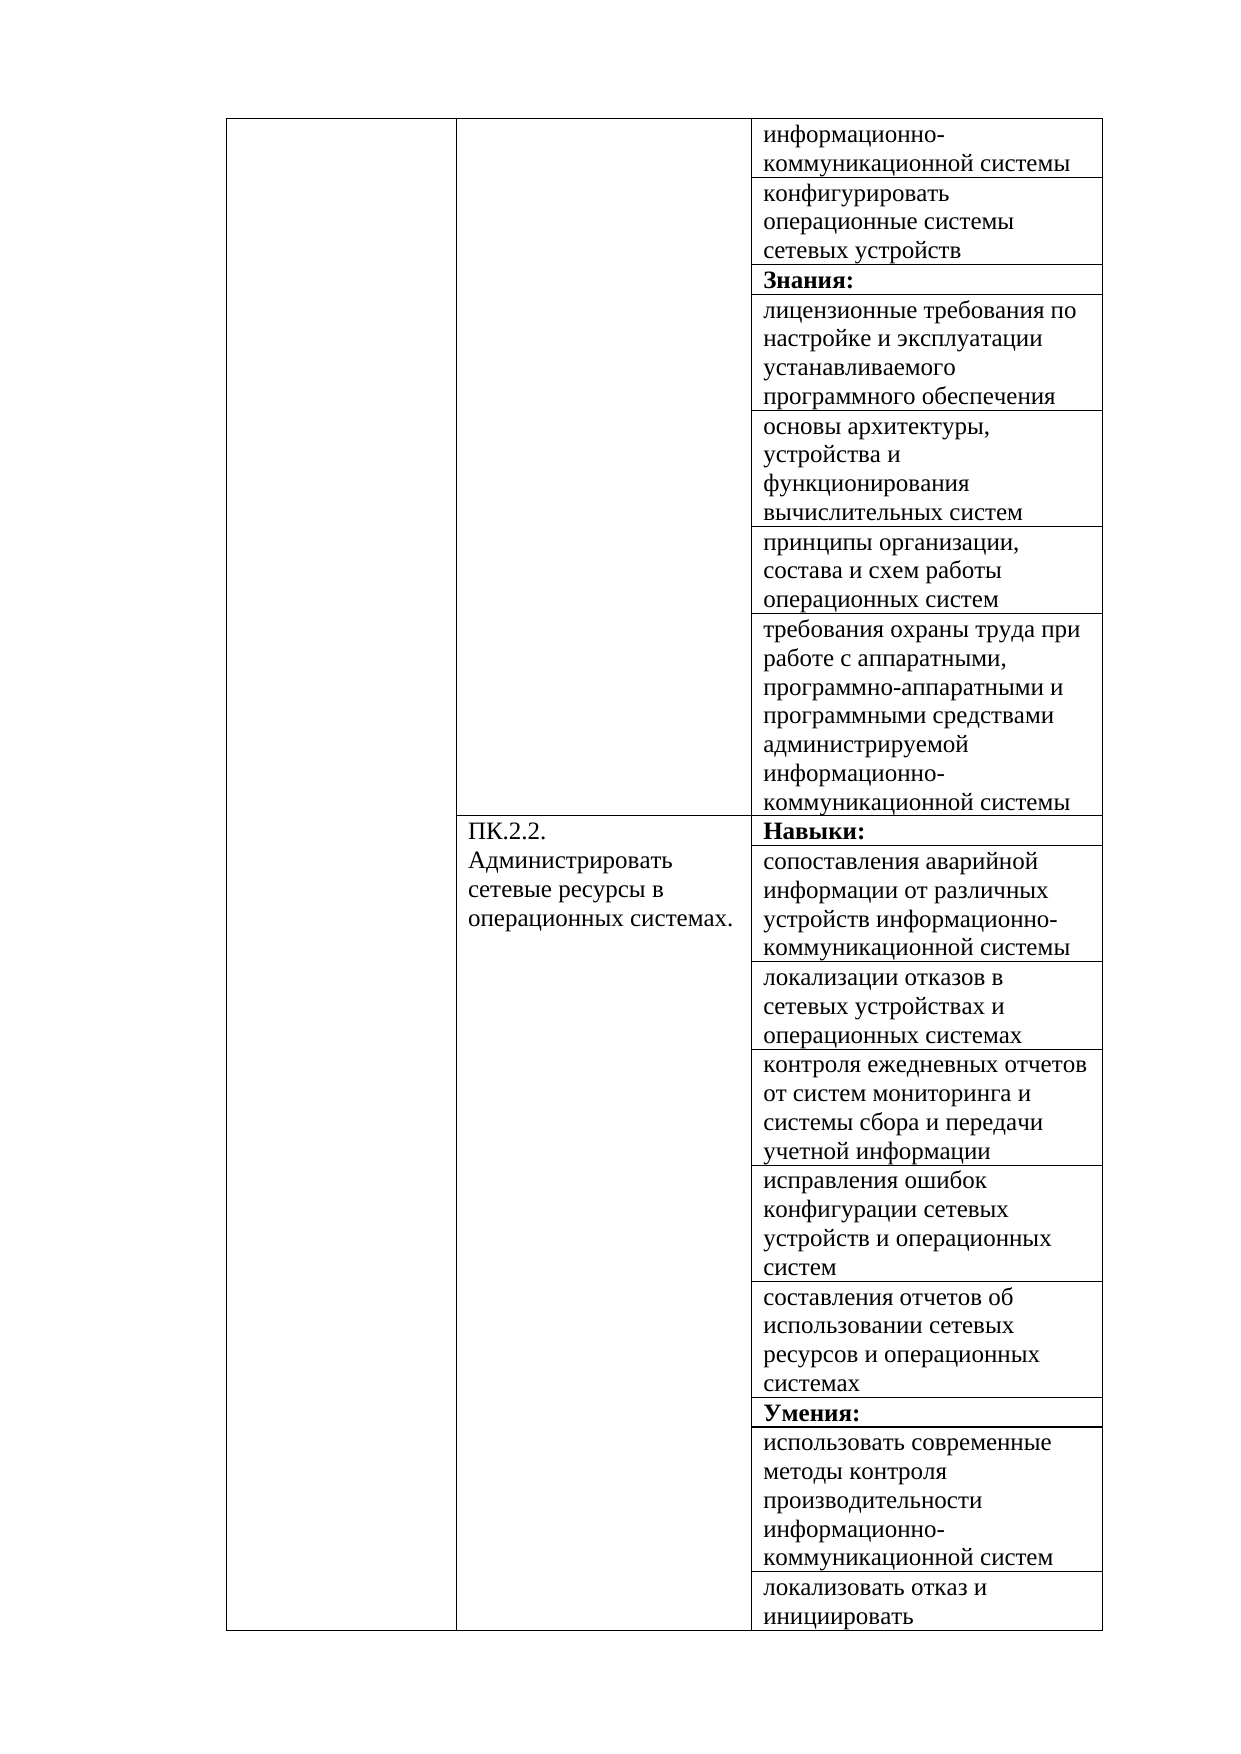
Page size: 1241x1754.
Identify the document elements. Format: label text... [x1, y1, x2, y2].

table_cell контроля ежедневных отчетов от систем мониторинга и системы сбора и передачи учетной информации [752, 1050, 1102, 1164]
table_cell требования охраны труда при работе с аппаратными, программно-аппаратными и программными средствами администрируемой информационно-коммуникационной системы [752, 614, 1102, 815]
table_cell сопоставления аварийной информации от различных устройств информационно-коммуникационной системы [752, 846, 1102, 961]
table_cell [752, 119, 1102, 177]
table_cell конфигурировать операционные системы сетевых устройств [752, 178, 1102, 264]
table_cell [752, 1572, 1102, 1630]
table_cell ПК.2.2. Администрировать сетевые ресурсы в операционных системах. [457, 816, 751, 1630]
table_cell Умения: [752, 1398, 1102, 1426]
table_cell основы архитектуры, устройства и функционирования вычислительных систем [752, 411, 1102, 526]
table_cell лицензионные требования по настройке и эксплуатации устанавливаемого программного обеспечения [752, 295, 1102, 410]
table_cell локализации отказов в сетевых устройствах и операционных системах [752, 962, 1102, 1048]
table_cell исправления ошибок конфигурации сетевых устройств и операционных систем [752, 1166, 1102, 1281]
table_cell Навыки: [752, 816, 1102, 845]
table_cell использовать современные методы контроля производительности информационно-коммуникационной систем [752, 1428, 1102, 1571]
table_cell составления отчетов об использовании сетевых ресурсов и операционных системах [752, 1282, 1102, 1397]
table_cell принципы организации, состава и схем работы операционных систем [752, 527, 1102, 613]
table_cell Знания: [752, 265, 1102, 294]
